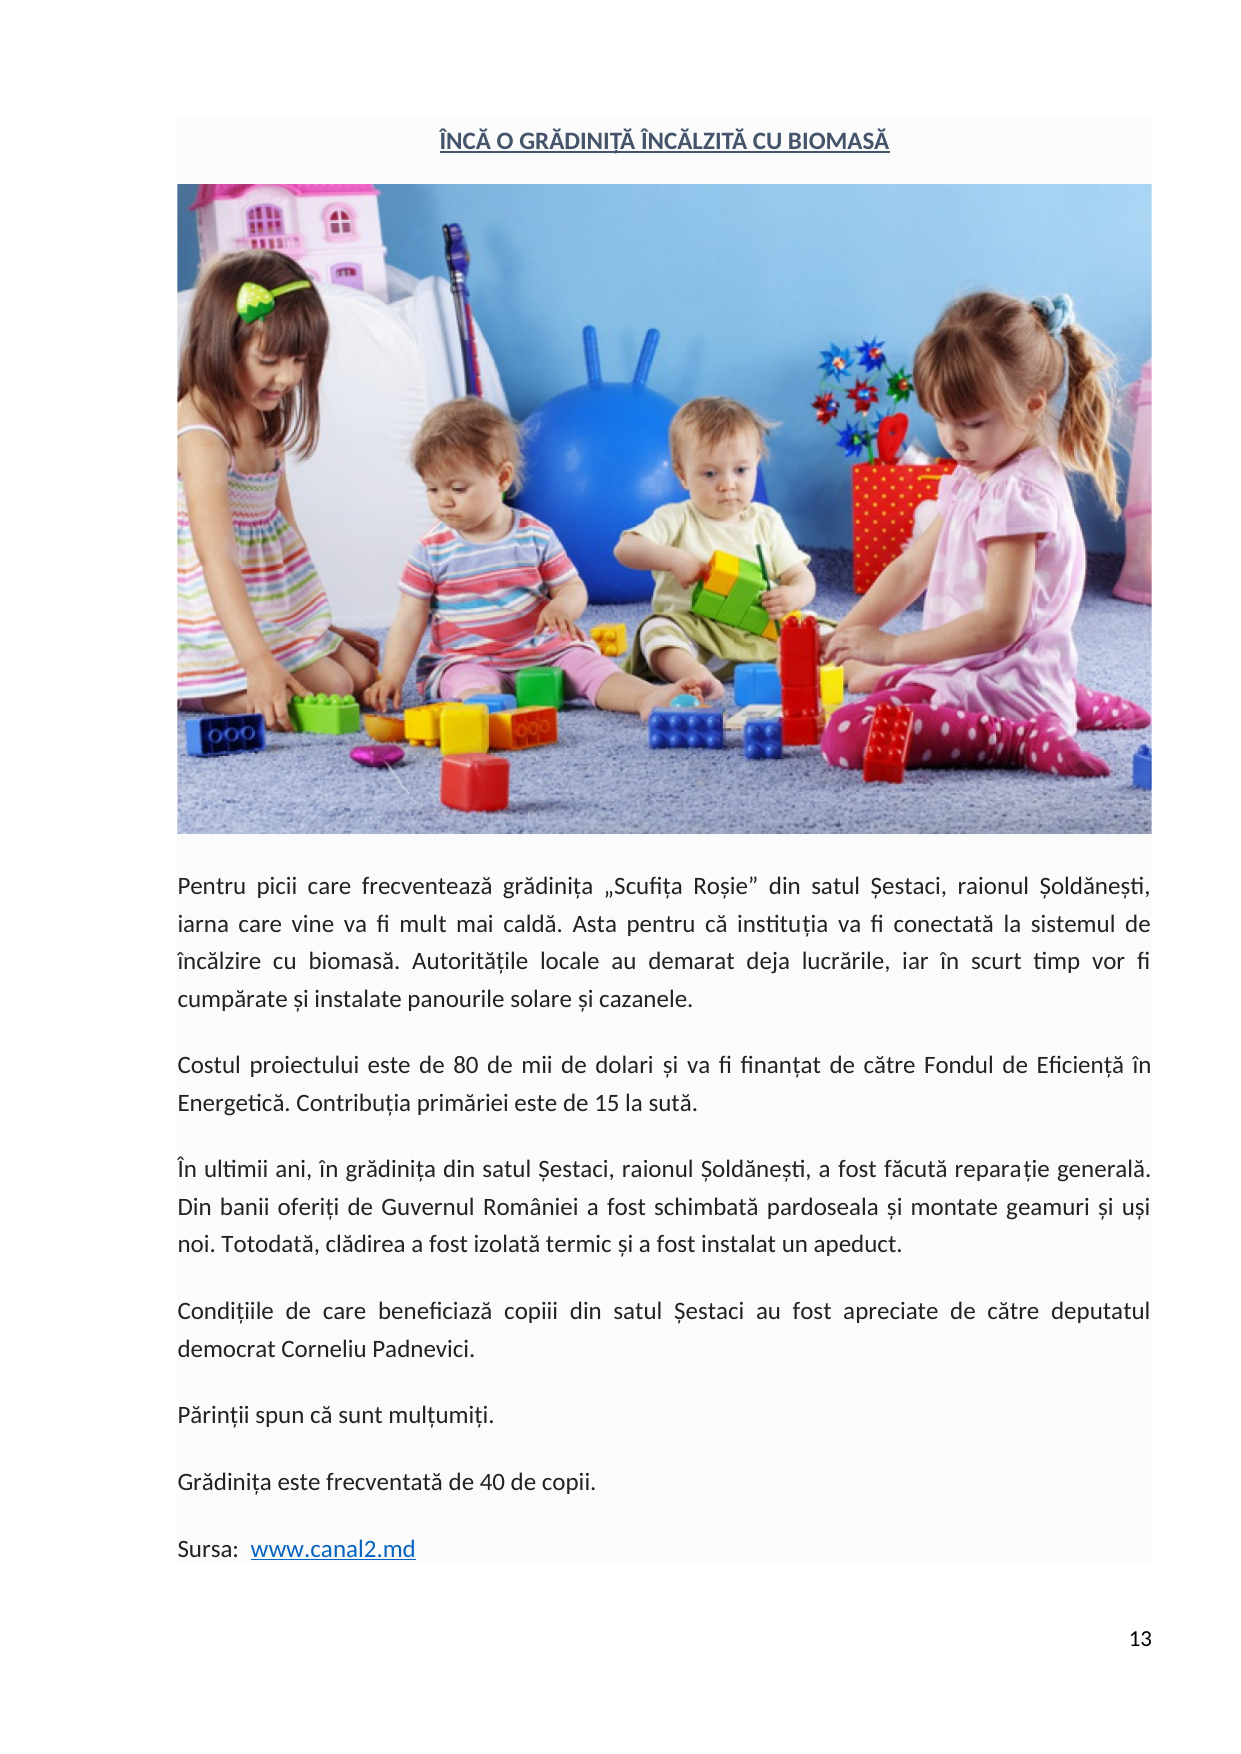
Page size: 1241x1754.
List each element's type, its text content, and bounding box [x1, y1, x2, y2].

text Pentru picii care frecventează grădinița „Scufița Roșie” din satul Șestaci, raionul Șoldănești, iarna care vine va fi mult mai caldă. Asta pentru că instituţia va fi conectată la sistemul de încălzire cu biomasă. Autoritățile locale au demarat deja lucrările, iar în scurt timp vor fi cumpărate și instalate panourile solare şi cazanele. [177, 863, 1152, 1013]
text Condițiile de care beneficiază copiii din satul Șestaci au fost apreciate de către deputatul democrat Corneliu Padnevici. [177, 1288, 1152, 1363]
text Sursa: www.canal2.md [177, 1526, 1152, 1563]
text În ultimii ani, în grădinița din satul Șestaci, raionul Șoldănești, a fost făcută reparaţie generală. Din banii oferiți de Guvernul României a fost schimbată pardoseala și montate geamuri și uși noi. Totodată, clădirea a fost izolată termic şi a fost instalat un apeduct. [177, 1147, 1152, 1259]
text Grădinița este frecventată de 40 de copii. [177, 1459, 1152, 1497]
subtitle ÎNCĂ O GRĂDINIȚĂ ÎNCĂLZITĂ CU BIOMASĂ [177, 118, 1152, 156]
picture [177, 184, 1152, 834]
text Costul proiectului este de 80 de mii de dolari şi va fi finanţat de către Fondul de Eficiență în Energetică. Contribuția primăriei este de 15 la sută. [177, 1042, 1152, 1117]
text Părinții spun că sunt mulțumiți. [177, 1392, 1152, 1430]
